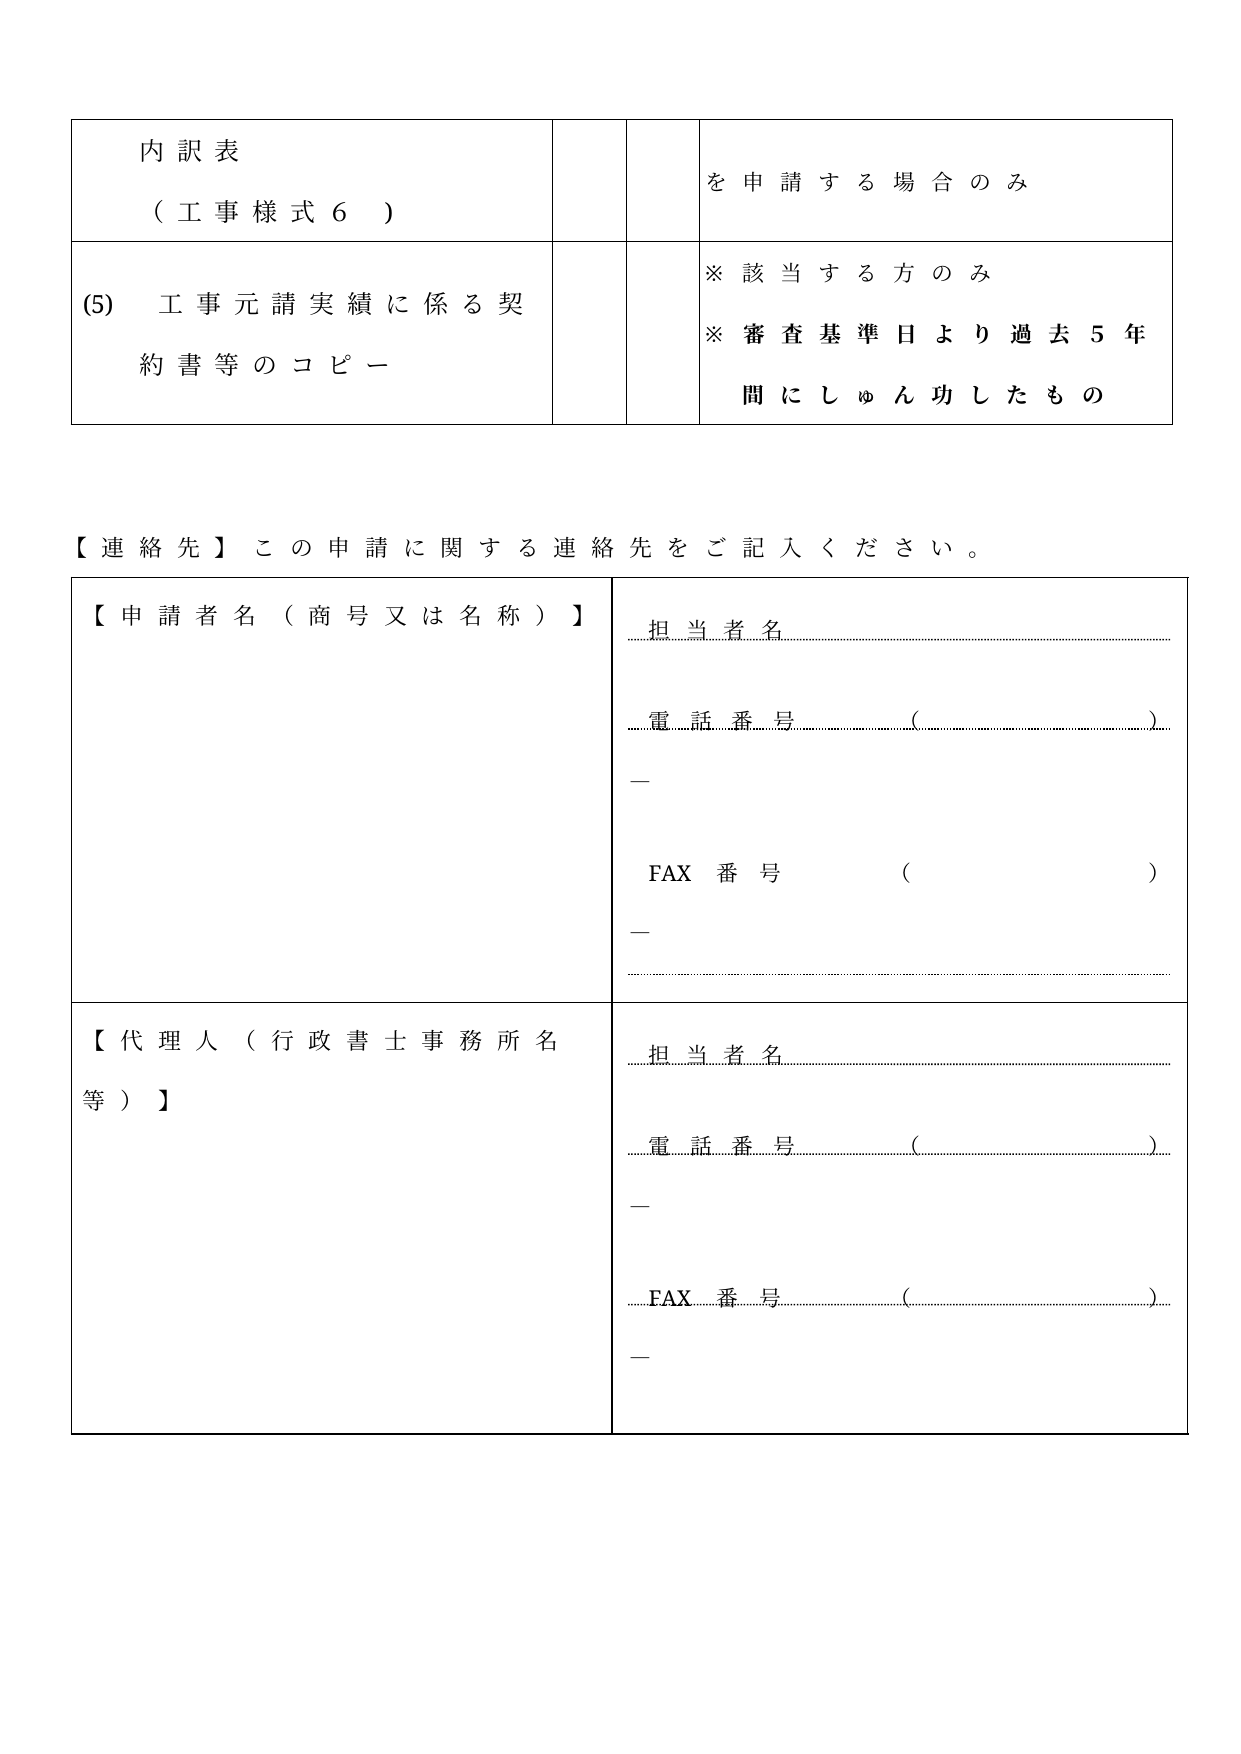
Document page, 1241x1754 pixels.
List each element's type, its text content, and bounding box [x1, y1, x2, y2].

text 【連絡先】この申請に関する連絡先をご記入ください。 [64, 516, 1176, 577]
table_header 【申請者名（商号又は名称）】 [72, 578, 611, 1001]
table_cell (5) 工事元請実績に係る契約書等のコピー [72, 242, 552, 424]
table_cell ※該当する方のみ ※審査基準日より過去５年間にしゅん功したもの [700, 242, 1172, 424]
table_cell [627, 120, 699, 241]
table_header 担当者名 電話番号 （ ） ― FAX 番号 （ ） ― [613, 578, 1187, 1001]
table_cell 【代理人（行政書士事務所名等）】 [72, 1003, 611, 1433]
table_cell [553, 242, 626, 424]
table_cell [700, 120, 1172, 241]
table_cell 担当者名 電話番号 （ ） ― FAX 番号 （ ） ― [613, 1003, 1187, 1433]
table_cell [627, 242, 699, 424]
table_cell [72, 120, 552, 241]
table_cell [553, 120, 626, 241]
